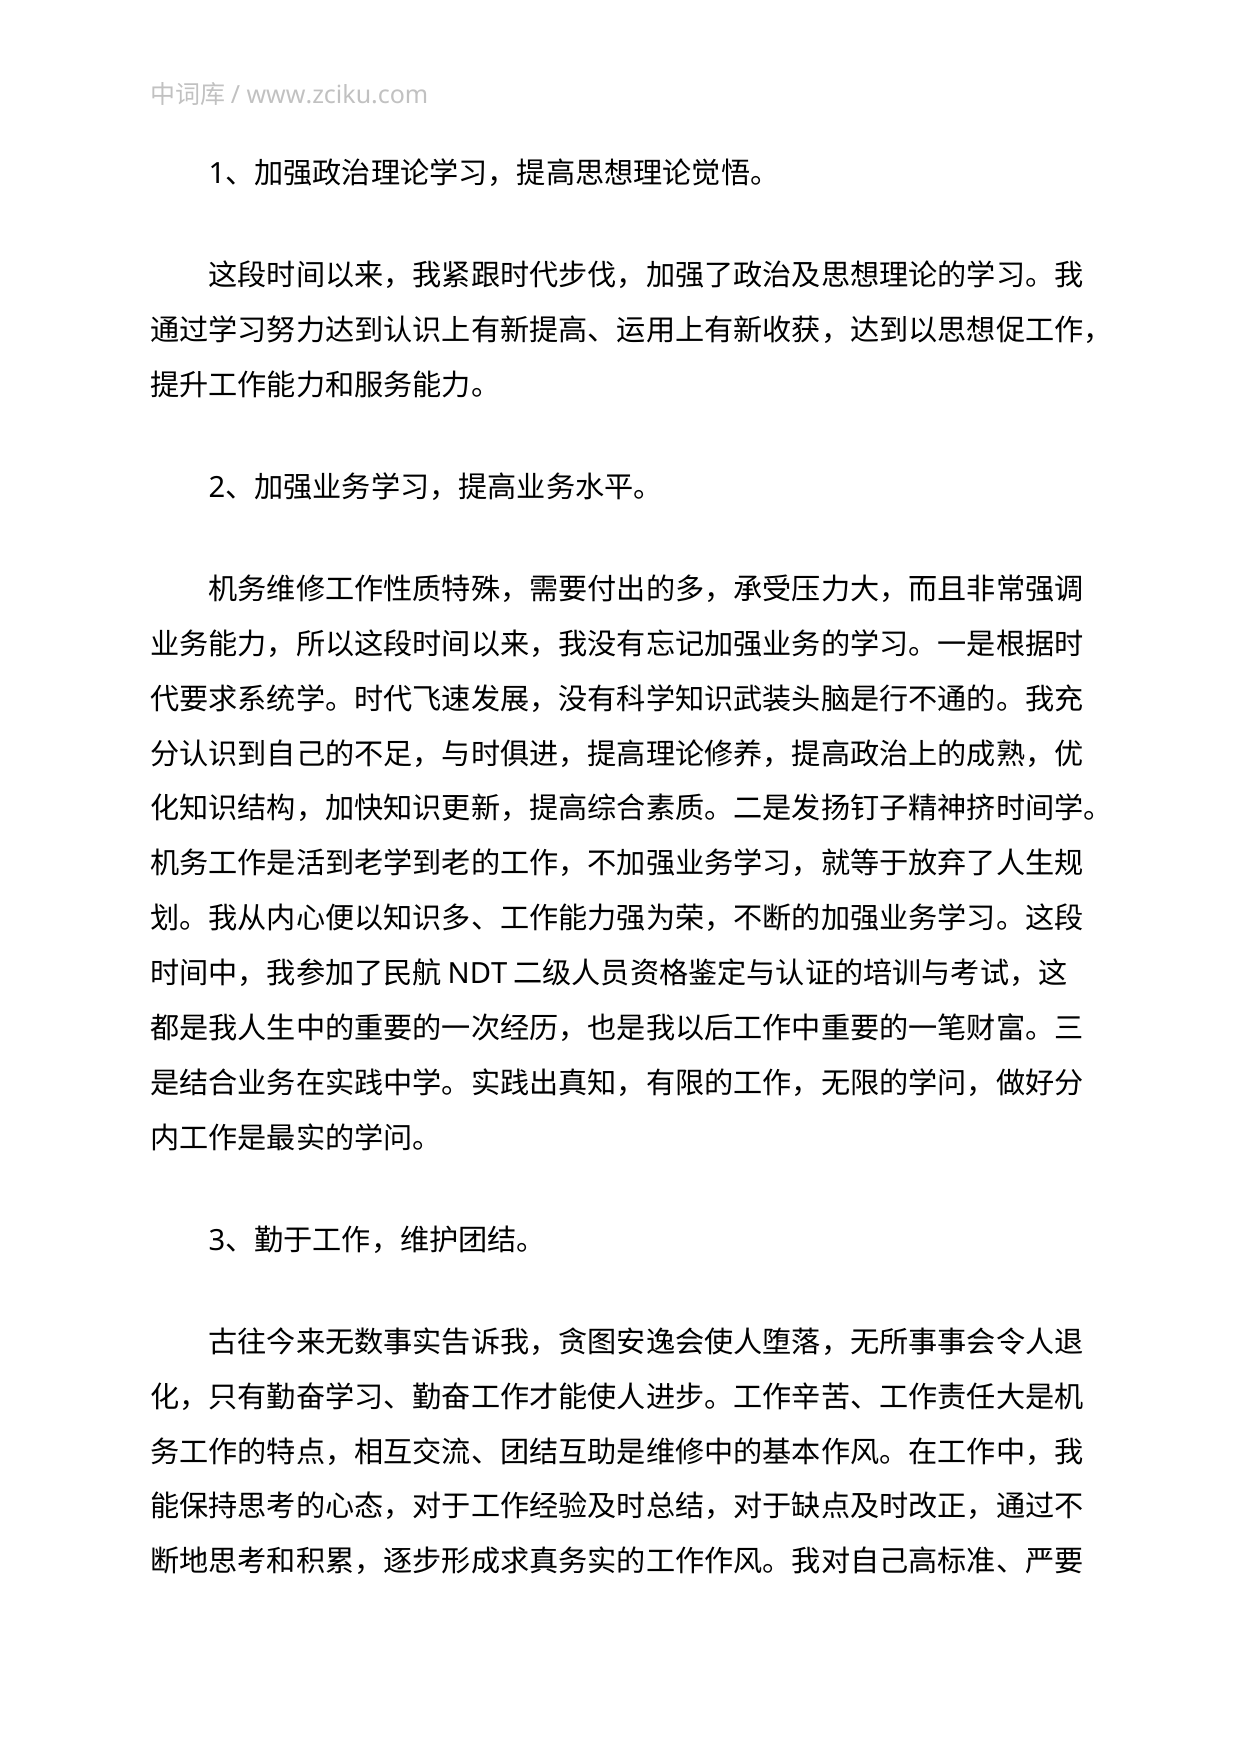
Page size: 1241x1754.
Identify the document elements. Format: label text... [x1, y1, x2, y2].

text 这段时间以来，我紧跟时代步伐，加强了政治及思想理论的学习。我通过学习努力达到认识上有新提高、运用上有新收获，达到以思想促工作，提升工作能力和服务能力。 [150, 252, 1090, 404]
text 1、加强政治理论学习，提高思想理论觉悟。 [150, 150, 1090, 192]
text 机务维修工作性质特殊，需要付出的多，承受压力大，而且非常强调业务能力，所以这段时间以来，我没有忘记加强业务的学习。一是根据时代要求系统学。时代飞速发展，没有科学知识武装头脑是行不通的。我充分认识到自己的不足，与时俱进，提高理论修养，提高政治上的成熟，优化知识结构，加快知识更新，提高综合素质。二是发扬钉子精神挤时间学。机务工作是活到老学到老的工作，不加强业务学习，就等于放弃了人生规划。我从内心便以知识多、工作能力强为荣，不断的加强业务学习。这段时间中，我参加了民航NDT二级人员资格鉴定与认证的培训与考试，这都是我人生中的重要的一次经历，也是我以后工作中重要的一笔财富。三是结合业务在实践中学。实践出真知，有限的工作，无限的学问，做好分内工作是最实的学问。 [150, 566, 1090, 1157]
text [150, 1318, 1090, 1580]
text 2、加强业务学习，提高业务水平。 [150, 463, 1090, 506]
text 3、勤于工作，维护团结。 [150, 1216, 1090, 1259]
